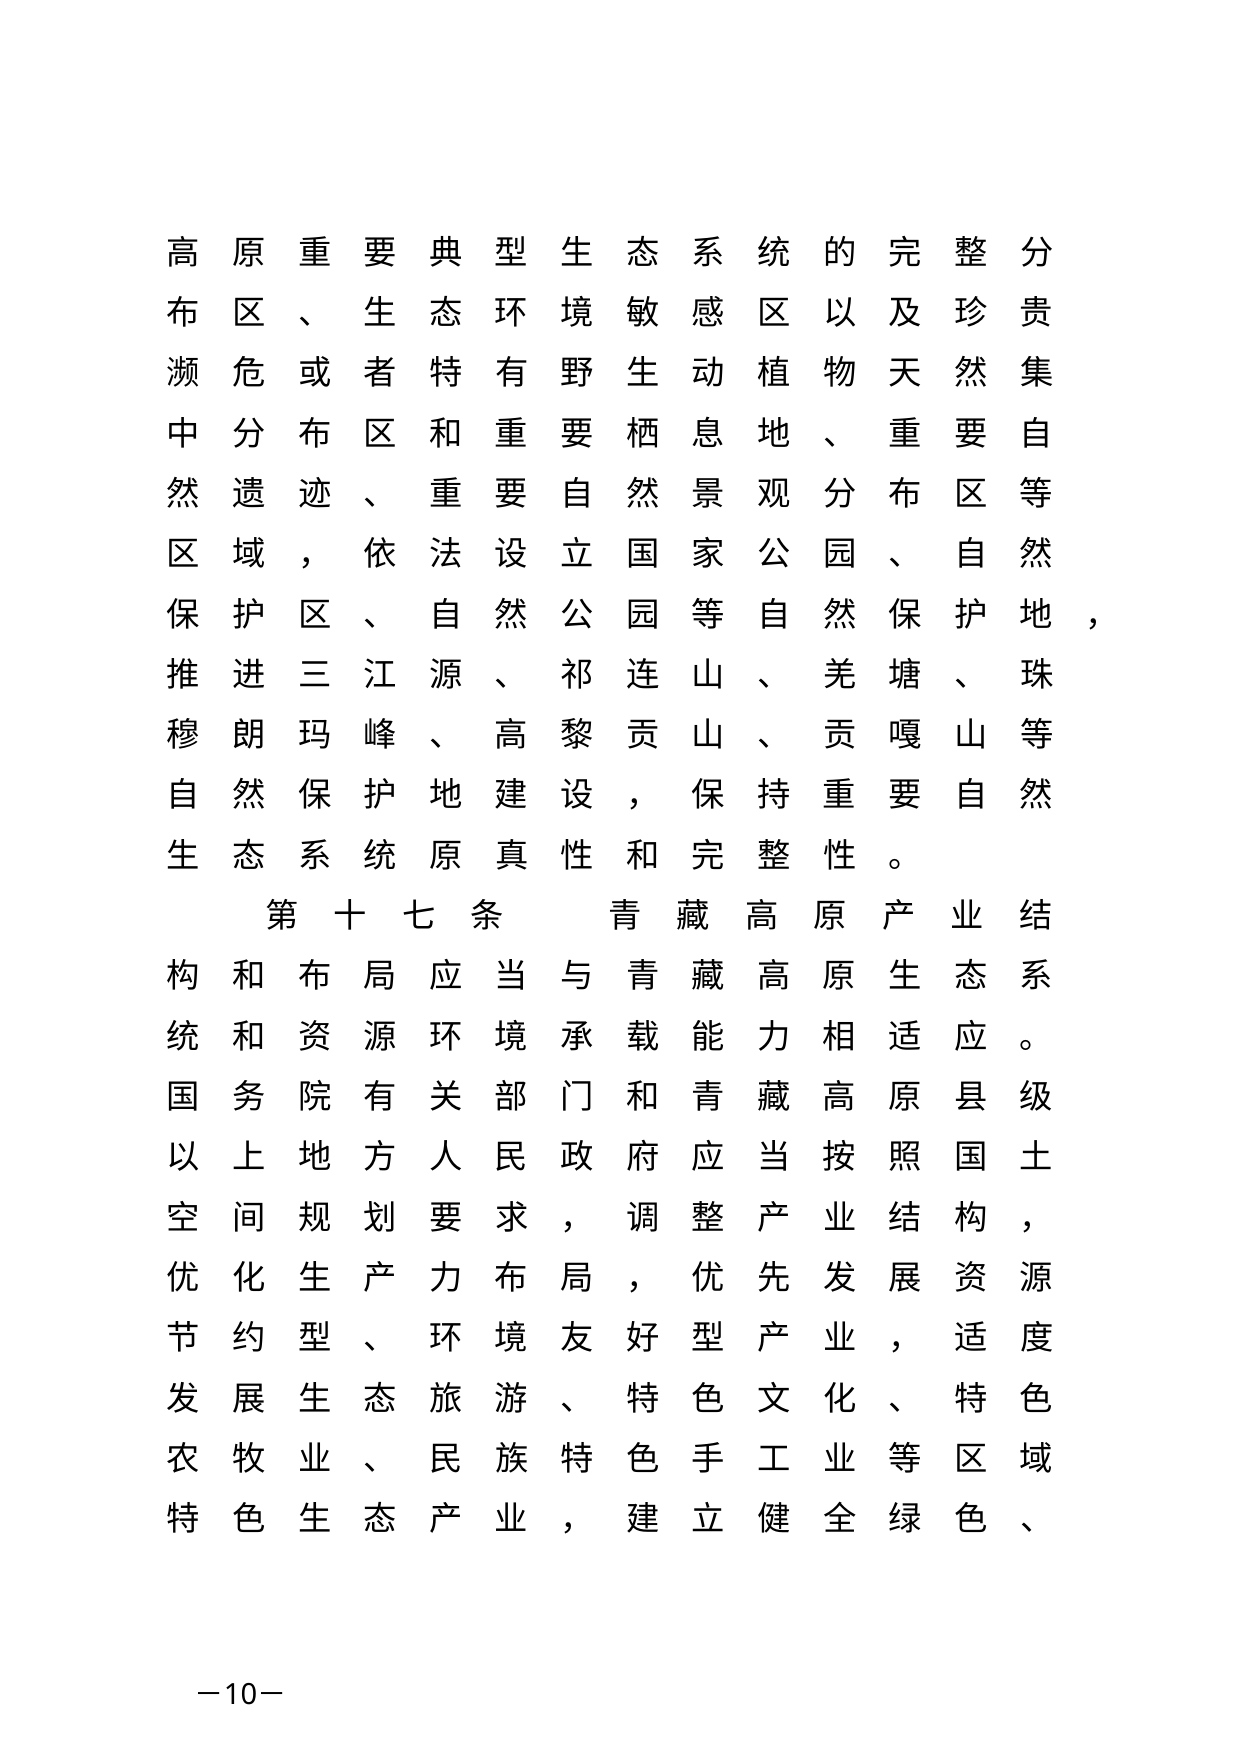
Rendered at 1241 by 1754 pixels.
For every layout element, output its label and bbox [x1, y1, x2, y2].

text [167, 219, 1085, 883]
text [167, 883, 1085, 1546]
